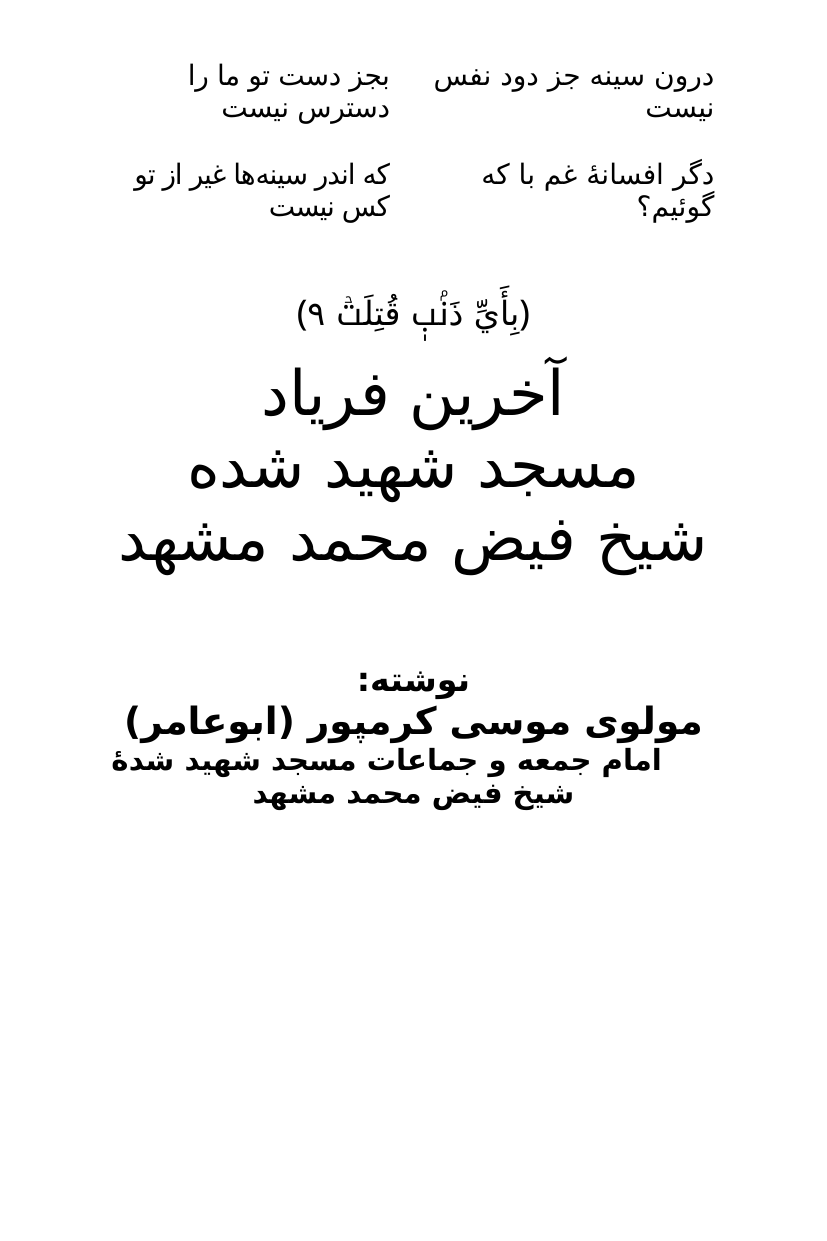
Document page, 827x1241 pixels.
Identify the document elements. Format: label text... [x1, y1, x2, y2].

text نوشته: [89, 660, 738, 699]
table_header درون سینه جز دود نفس نیست [401, 59, 726, 158]
table_header بجز دست تو ما را دسترس نیست [101, 59, 401, 158]
text مسجد شهید شده [89, 430, 738, 502]
text ﴿بِأَيِّ ذَنۢبٖ قُتِلَتۡ ٩﴾ [89, 293, 738, 334]
text شیخ فیض محمد مشهد [89, 502, 738, 575]
text مولوی موسی کرمپور (ابوعامر) [89, 699, 738, 743]
table_cell که اندر سینه‌ها غیر از تو کس نیست [101, 158, 401, 257]
table_cell دگر افسانۀ غم با که گوئیم؟ [401, 158, 726, 257]
text شیخ فیض محمد مشهد [89, 777, 738, 811]
text آخرین فریاد [89, 357, 738, 430]
text امام جمعه و جماعات مسجد شهید شدۀ [89, 743, 738, 777]
